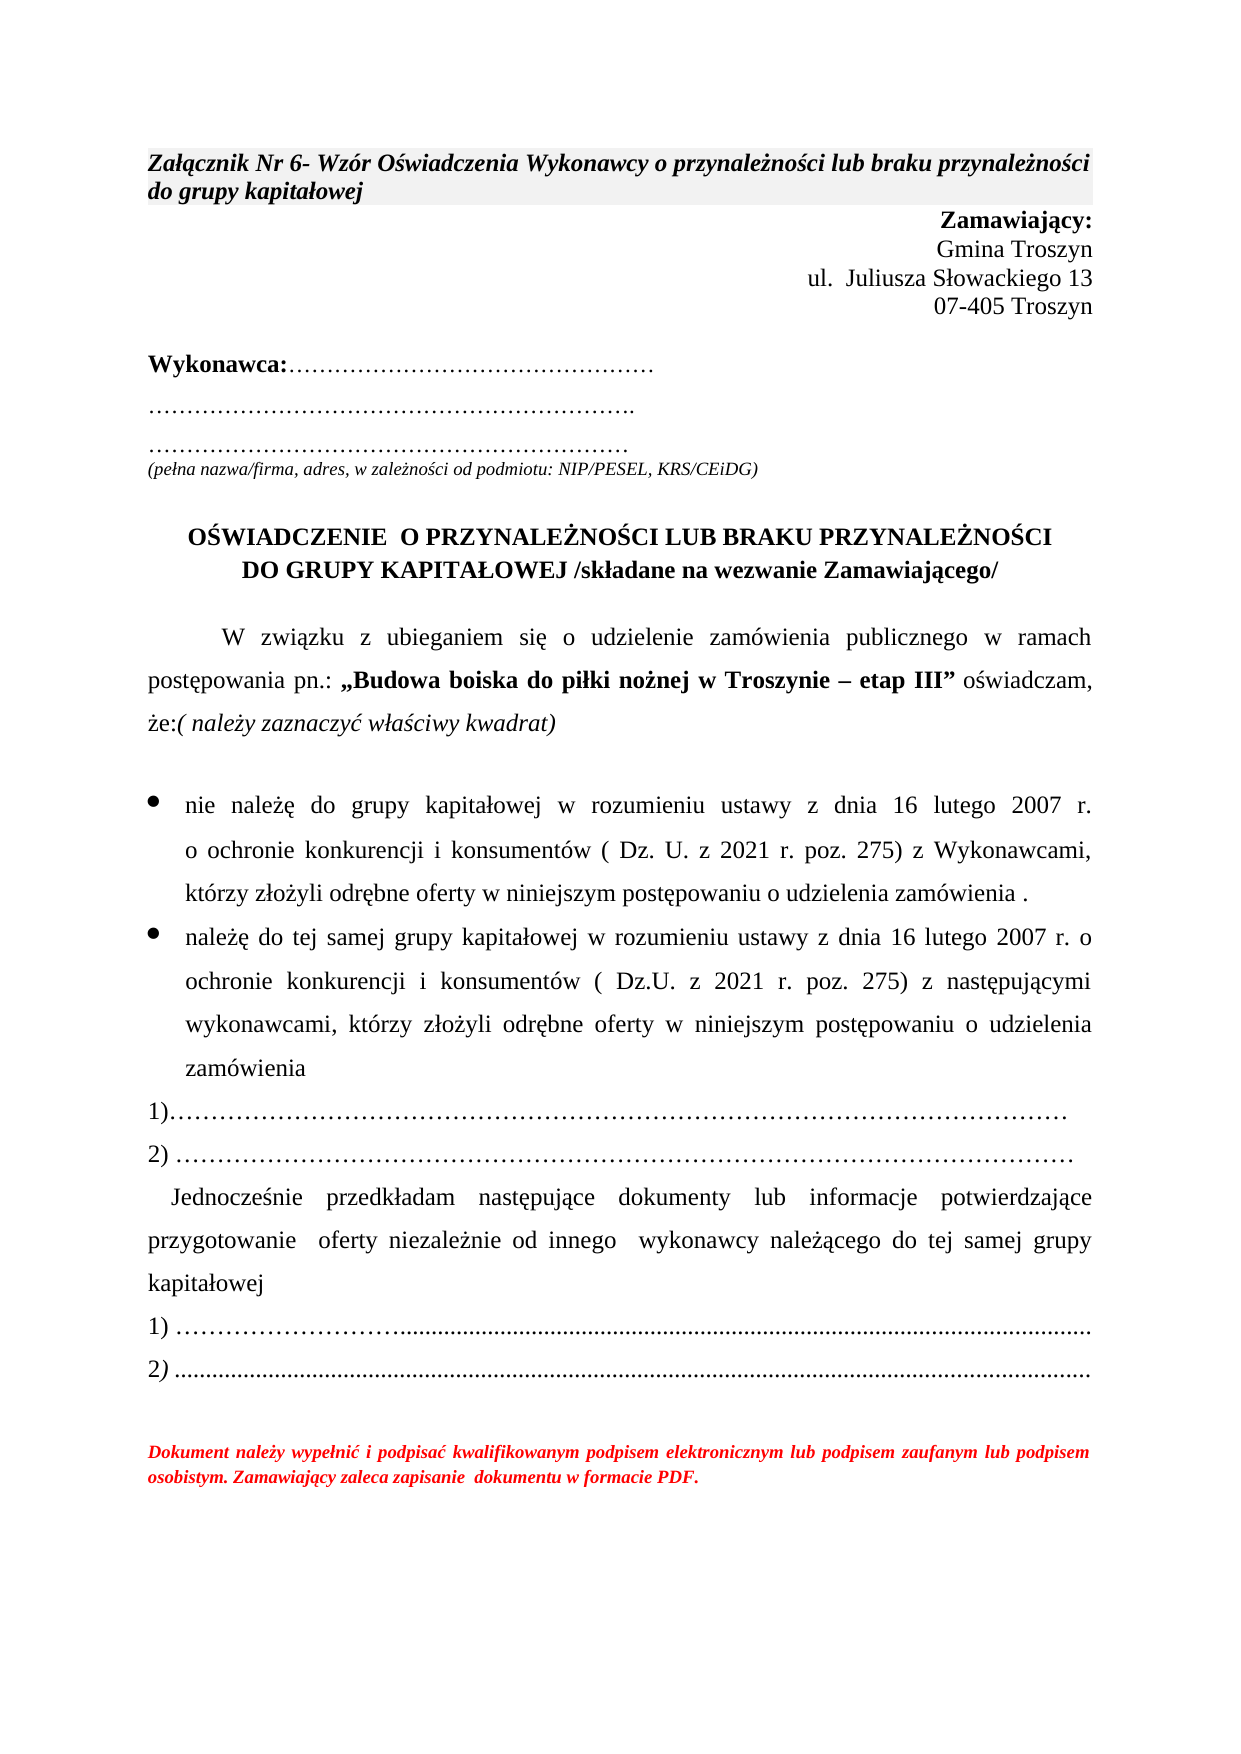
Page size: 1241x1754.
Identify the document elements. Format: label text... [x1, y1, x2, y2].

text ul. Juliusza Słowackiego 13 [148, 263, 1093, 291]
text ……………………………………………………… [148, 431, 1093, 458]
text 2) ……………………………………………………………………………………………… [148, 1139, 1088, 1168]
text 07-405 Troszyn [148, 291, 1093, 320]
text Dokument należy wypełnić i podpisać kwalifikowanym podpisem elektronicznym lub podpisem zaufanym lub podpisem osobistym. Zamawiający zaleca zapisanie dokumentu w formacie PDF. [148, 1441, 1093, 1487]
text 2) [148, 1354, 1093, 1383]
text OŚWIADCZENIE O PRZYNALEŻNOŚCI LUB BRAKU PRZYNALEŻNOŚCI DO GRUPY KAPITAŁOWEJ /składane na wezwanie Zamawiającego/ [148, 522, 1093, 584]
text Jednocześnie przedkładam następujące dokumenty lub informacje potwierdzające przygotowanie oferty niezależnie od innego wykonawcy należącego do tej samej grupy kapitałowej [148, 1182, 1093, 1297]
text W związku z ubieganiem się o udzielenie zamówienia publicznego w ramach postępowania pn.: „Budowa boiska do piłki nożnej w Troszynie – etap III” oświadczam, że:( należy zaznaczyć właściwy kwadrat) [148, 622, 1093, 737]
text Załącznik Nr 6- Wzór Oświadczenia Wykonawcy o przynależności lub braku przynależności do grupy kapitałowej [148, 148, 1093, 205]
list nie należę do grupy kapitałowej w rozumieniu ustawy z dnia 16 lutego 2007 r. o ochronie konkurencji i konsumentów ( Dz. U. z 2021 r. poz. 275) z Wykonawcami, którzy złożyli odrębne oferty w niniejszym postępowaniu o udzielenia zamówienia . [148, 790, 1093, 907]
text Gmina Troszyn [148, 234, 1093, 263]
text ………………………………………………………. [148, 392, 1093, 418]
text 1)……………………………………………………………………………………………… [148, 1096, 1088, 1124]
list należę do tej samej grupy kapitałowej w rozumieniu ustawy z dnia 16 lutego 2007 r. o ochronie konkurencji i konsumentów ( Dz.U. z 2021 r. poz. 275) z następującymi wykonawcami, którzy złożyli odrębne oferty w niniejszym postępowaniu o udzielenia zamówienia [148, 922, 1093, 1081]
text Zamawiający: [148, 205, 1093, 234]
text Wykonawca:………………………………………… [148, 349, 1093, 378]
text 1) ……………………….. [148, 1311, 1093, 1340]
text (pełna nazwa/firma, adres, w zależności od podmiotu: NIP/PESEL, KRS/CEiDG) [148, 458, 1093, 479]
